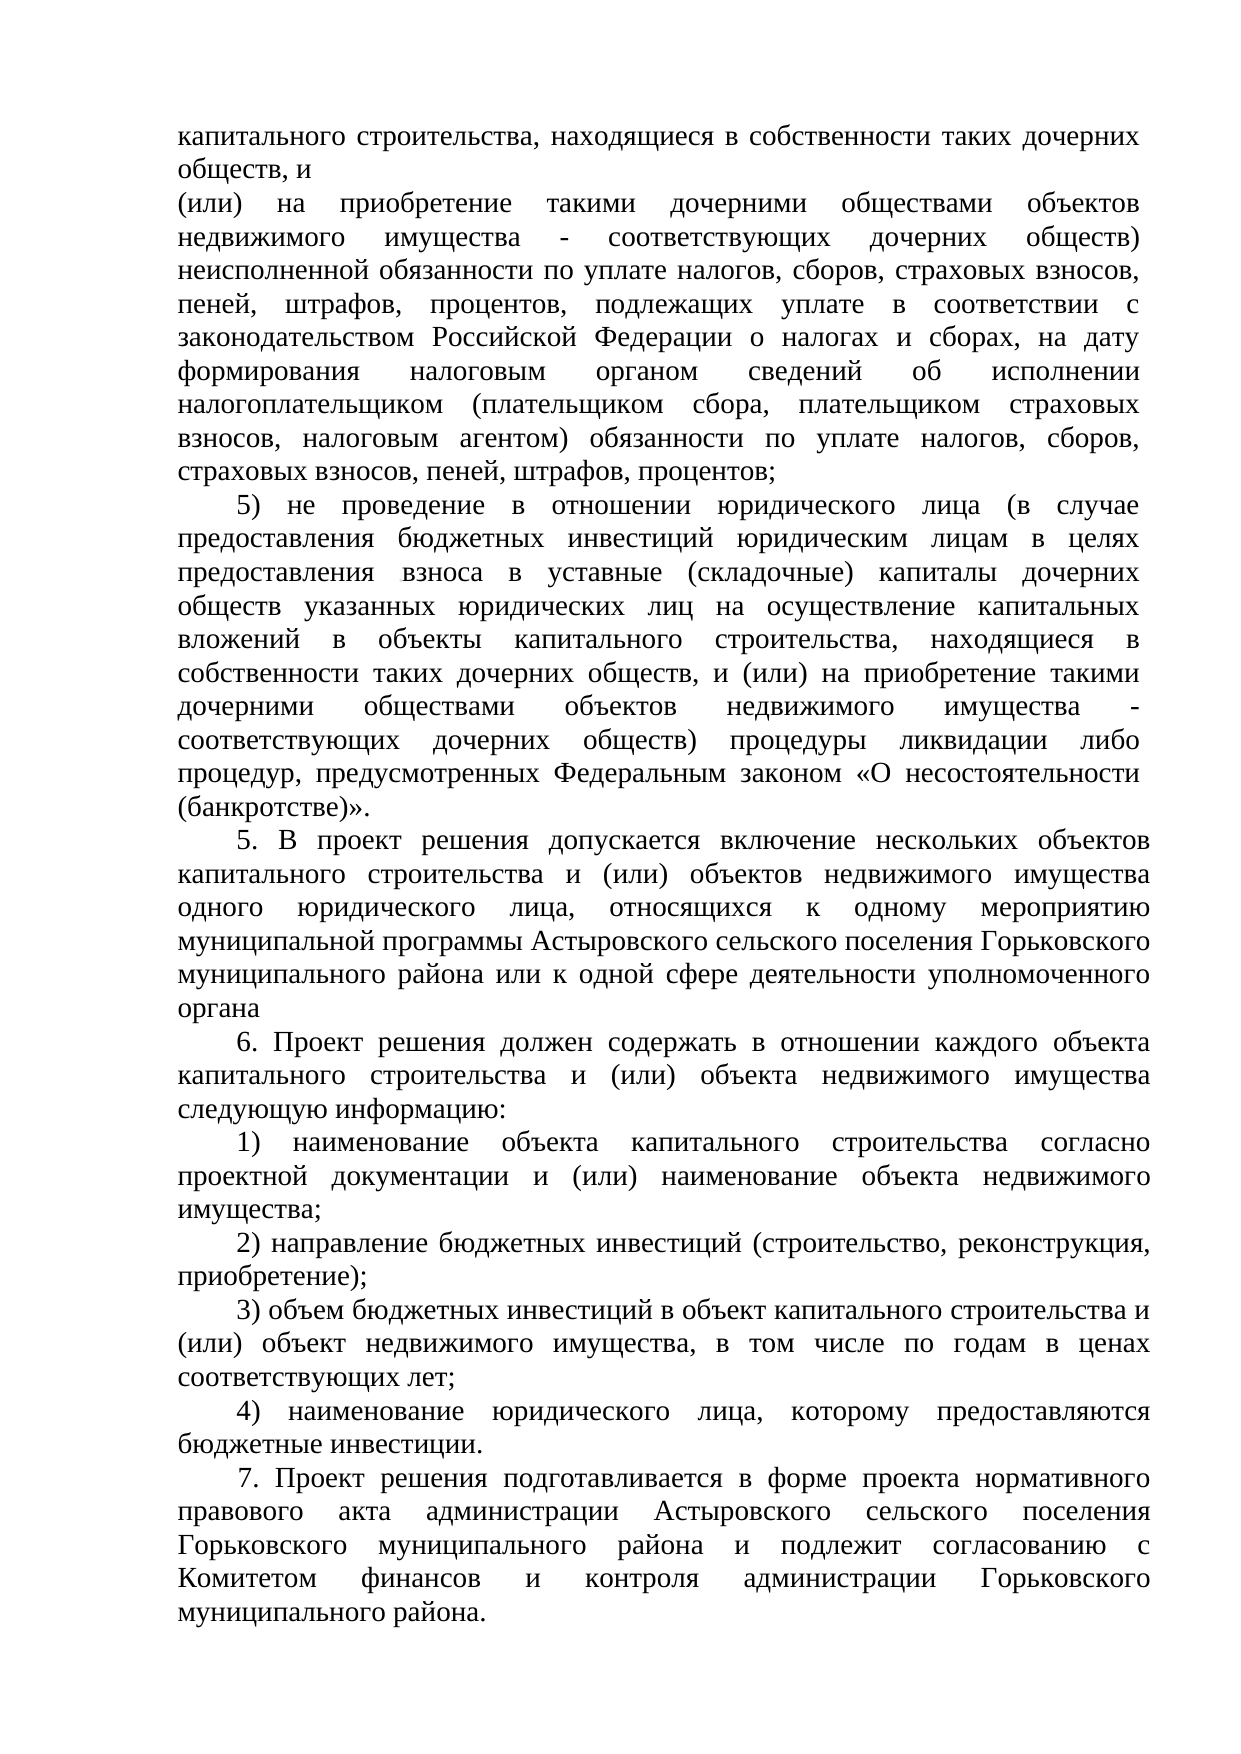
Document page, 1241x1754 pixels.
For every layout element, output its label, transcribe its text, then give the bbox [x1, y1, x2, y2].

list (или) на приобретение такими дочерними обществами объектов недвижимого имущества - соответствующих дочерних обществ) неисполненной обязанности по уплате налогов, сборов, страховых взносов, пеней, штрафов, процентов, подлежащих уплате в соответствии с законодательством Российской Федерации о налогах и сборах, на дату формирования налоговым органом сведений об исполнении налогоплательщиком (плательщиком сбора, плательщиком страховых взносов, налоговым агентом) обязанности по уплате налогов, сборов, страховых взносов, пеней, штрафов, процентов; [177, 185, 1140, 487]
text 2) направление бюджетных инвестиций (строительство, реконструкция, приобретение); [177, 1225, 1151, 1292]
text 4) наименование юридического лица, которому предоставляются бюджетные инвестиции. [177, 1393, 1151, 1460]
text 6. Проект решения должен содержать в отношении каждого объекта капитального строительства и (или) объекта недвижимого имущества следующую информацию: [177, 1024, 1151, 1124]
text 5) не проведение в отношении юридического лица (в случае предоставления бюджетных инвестиций юридическим лицам в целях предоставления взноса в уставные (складочные) капиталы дочерних обществ указанных юридических лиц на осуществление капитальных вложений в объекты капитального строительства, находящиеся в собственности таких дочерних обществ, и (или) на приобретение такими дочерними обществами объектов недвижимого имущества - соответствующих дочерних обществ) процедуры ликвидации либо процедур, предусмотренных Федеральным законом «О несостоятельности (банкротстве)». [177, 487, 1140, 822]
text 5. В проект решения допускается включение нескольких объектов капитального строительства и (или) объектов недвижимого имущества одного юридического лица, относящихся к одному мероприятию муниципальной программы Астыровского сельского поселения Горьковского муниципального района или к одной сфере деятельности уполномоченного органа [177, 822, 1151, 1024]
text 1) наименование объекта капитального строительства согласно проектной документации и (или) наименование объекта недвижимого имущества; [177, 1124, 1151, 1225]
text 7. Проект решения подготавливается в форме проекта нормативного правового акта администрации Астыровского сельского поселения Горьковского муниципального района и подлежит согласованию с Комитетом финансов и контроля администрации Горьковского муниципального района. [177, 1460, 1151, 1627]
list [177, 118, 1140, 185]
text 3) объем бюджетных инвестиций в объект капитального строительства и (или) объект недвижимого имущества, в том числе по годам в ценах соответствующих лет; [177, 1292, 1151, 1393]
